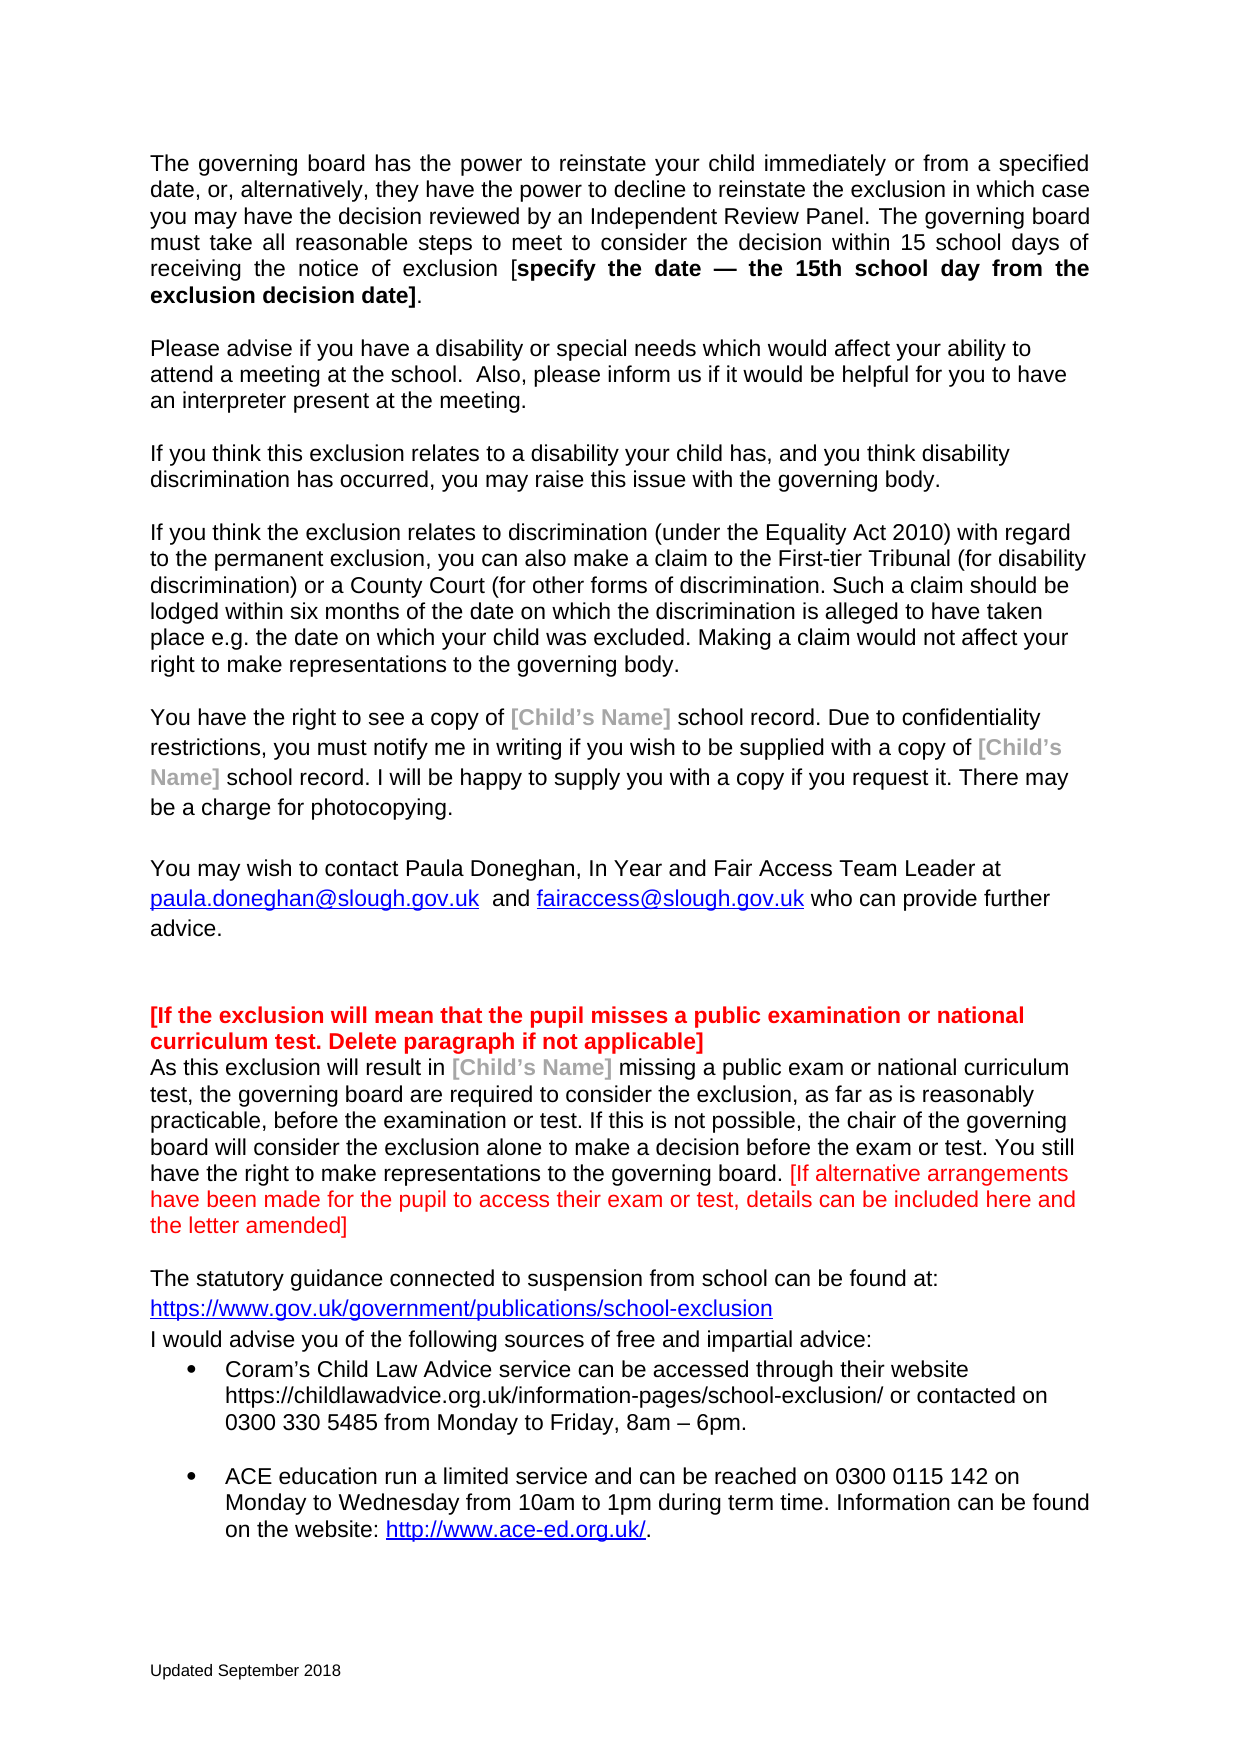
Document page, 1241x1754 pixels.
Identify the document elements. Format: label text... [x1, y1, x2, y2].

text If you think the exclusion relates to discrimination (under the Equality Act 2010) with regard to the permanent exclusion, you can also make a claim to the First-tier Tribunal (for disability discrimination) or a County Court (for other forms of discrimination. Such a claim should be lodged within six months of the date on which the discrimination is alleged to have taken place e.g. the date on which your child was excluded. Making a claim would not affect your right to make representations to the governing body. [150, 519, 1090, 677]
text The governing board has the power to reinstate your child immediately or from a specified date, or, alternatively, they have the power to decline to reinstate the exclusion in which case you may have the decision reviewed by an Independent Review Panel. The governing board must take all reasonable steps to meet to consider the decision within 15 school days of receiving the notice of exclusion [specify the date — the 15th school day from the exclusion decision date]. [150, 150, 1090, 308]
list Coram’s Child Law Advice service can be accessed through their website https://childlawadvice.org.uk/information-pages/school-exclusion/ or contacted on 0300 330 5485 from Monday to Friday, 8am – 6pm. [187, 1356, 1090, 1463]
list ACE education run a limited service and can be reached on 0300 0115 142 on Monday to Wednesday from 10am to 1pm during term time. Information can be found on the website: http://www.ace-ed.org.uk/. [187, 1463, 1090, 1570]
text Please advise if you have a disability or special needs which would affect your ability to attend a meeting at the school. Also, please inform us if it would be helpful for you to have an interpreter present at the meeting. [150, 334, 1090, 413]
text You have the right to see a copy of [Child’s Name] school record. Due to confidentiality restrictions, you must notify me in writing if you wish to be supplied with a copy of [Child’s Name] school record. I will be happy to supply you with a copy if you request it. There may be a charge for photocopying. [150, 703, 1090, 820]
text The statutory guidance connected to suspension from school can be found at: [150, 1265, 1090, 1292]
text As this exclusion will result in [Child’s Name] missing a public exam or national curriculum test, the governing board are required to consider the exclusion, as far as is reasonably practicable, before the examination or test. If this is not possible, the chair of the governing board will consider the exclusion alone to make a decision before the exam or test. You still have the right to make representations to the governing board. [If alternative arrangements have been made for the pupil to access their exam or test, details can be included here and the letter amended] [150, 1054, 1090, 1239]
text https://www.gov.uk/government/publications/school-exclusion [150, 1295, 1090, 1322]
text If you think this exclusion relates to a disability your child has, and you think disability discrimination has occurred, you may raise this issue with the governing body. [150, 440, 1090, 493]
text You may wish to contact Paula Doneghan, In Year and Fair Access Team Leader at paula.doneghan@slough.gov.uk and fairaccess@slough.gov.uk who can provide further advice. [150, 854, 1090, 941]
text [If the exclusion will mean that the pupil misses a public examination or national curriculum test. Delete paragraph if not applicable] [150, 1002, 1090, 1054]
text I would advise you of the following sources of free and impartial advice: [150, 1326, 1090, 1352]
